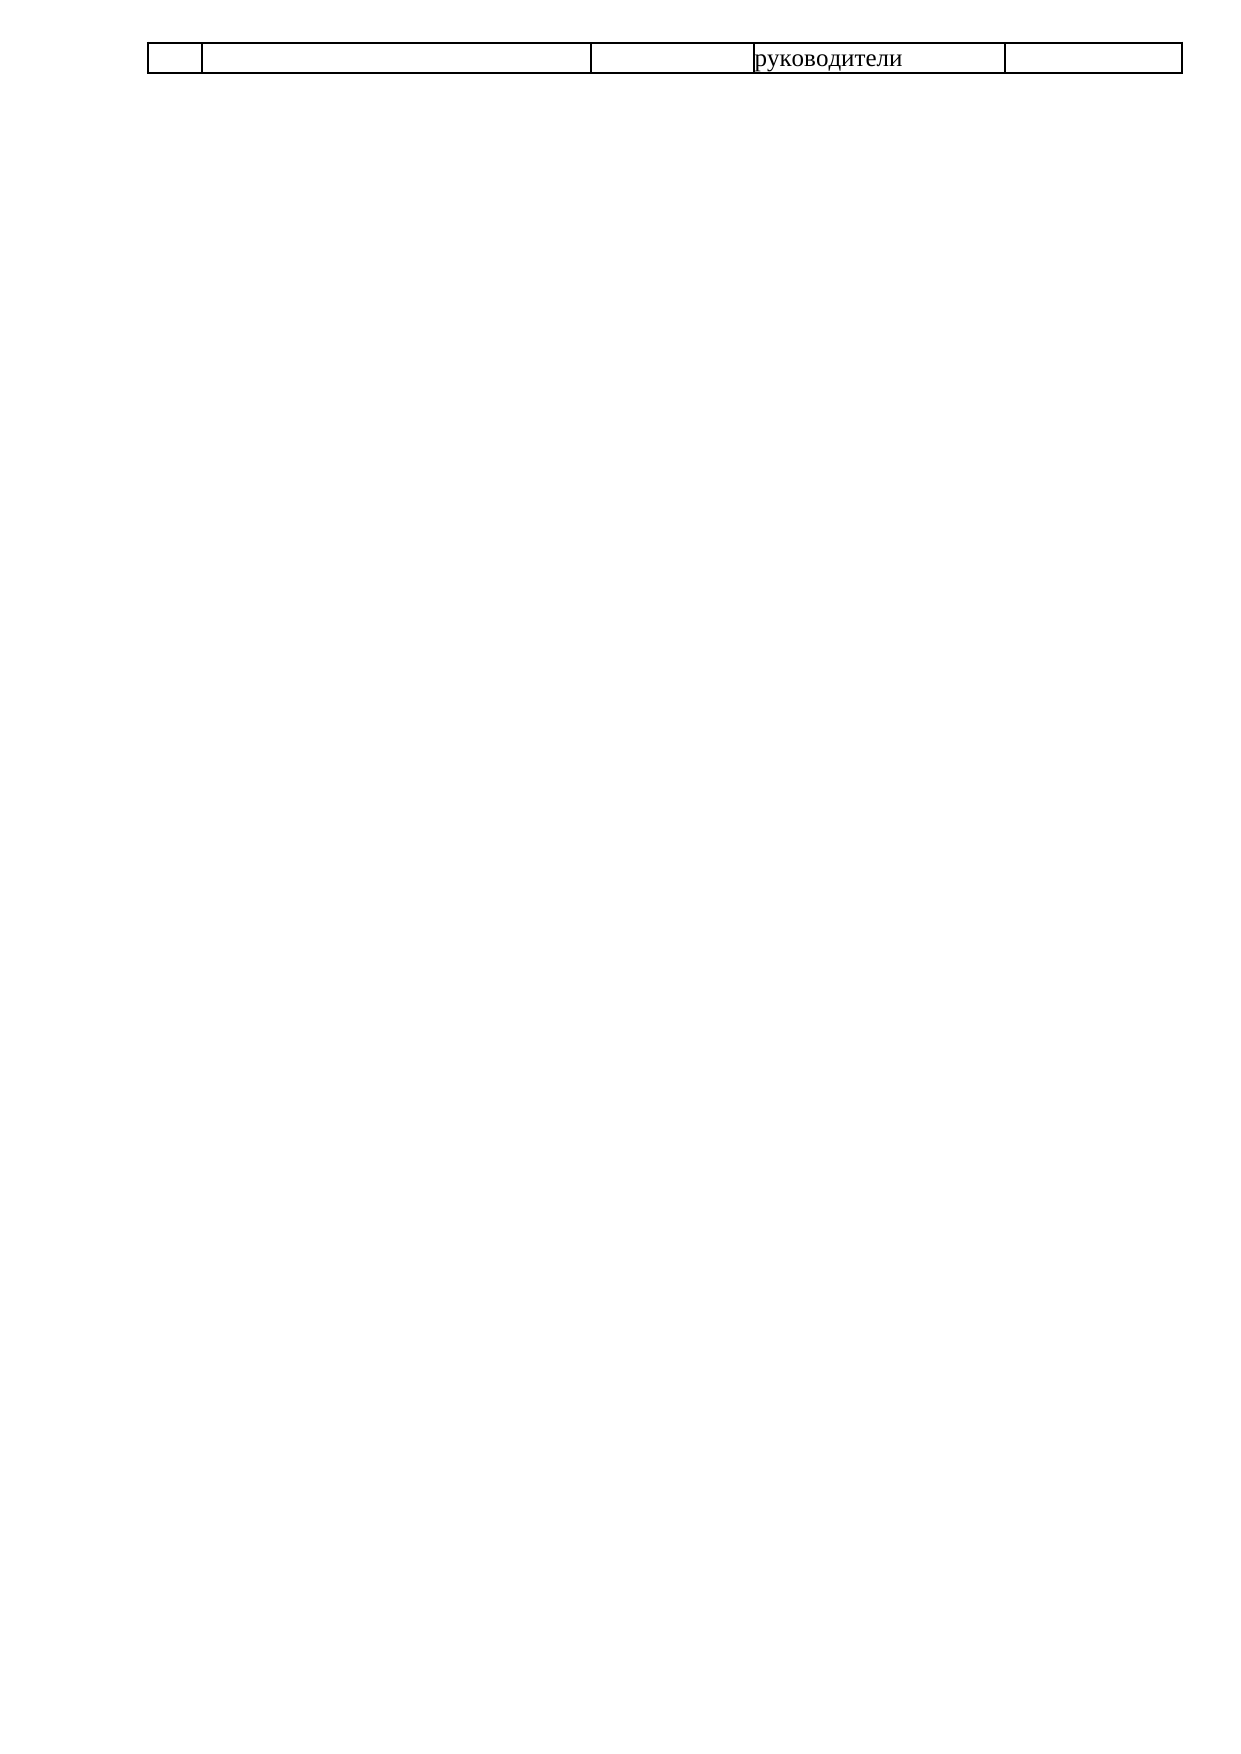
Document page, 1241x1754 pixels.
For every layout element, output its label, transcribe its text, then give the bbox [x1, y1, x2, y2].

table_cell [592, 44, 753, 72]
table_cell [1006, 44, 1181, 72]
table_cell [755, 44, 1004, 72]
table_cell 8. [149, 44, 201, 72]
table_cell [203, 44, 590, 72]
